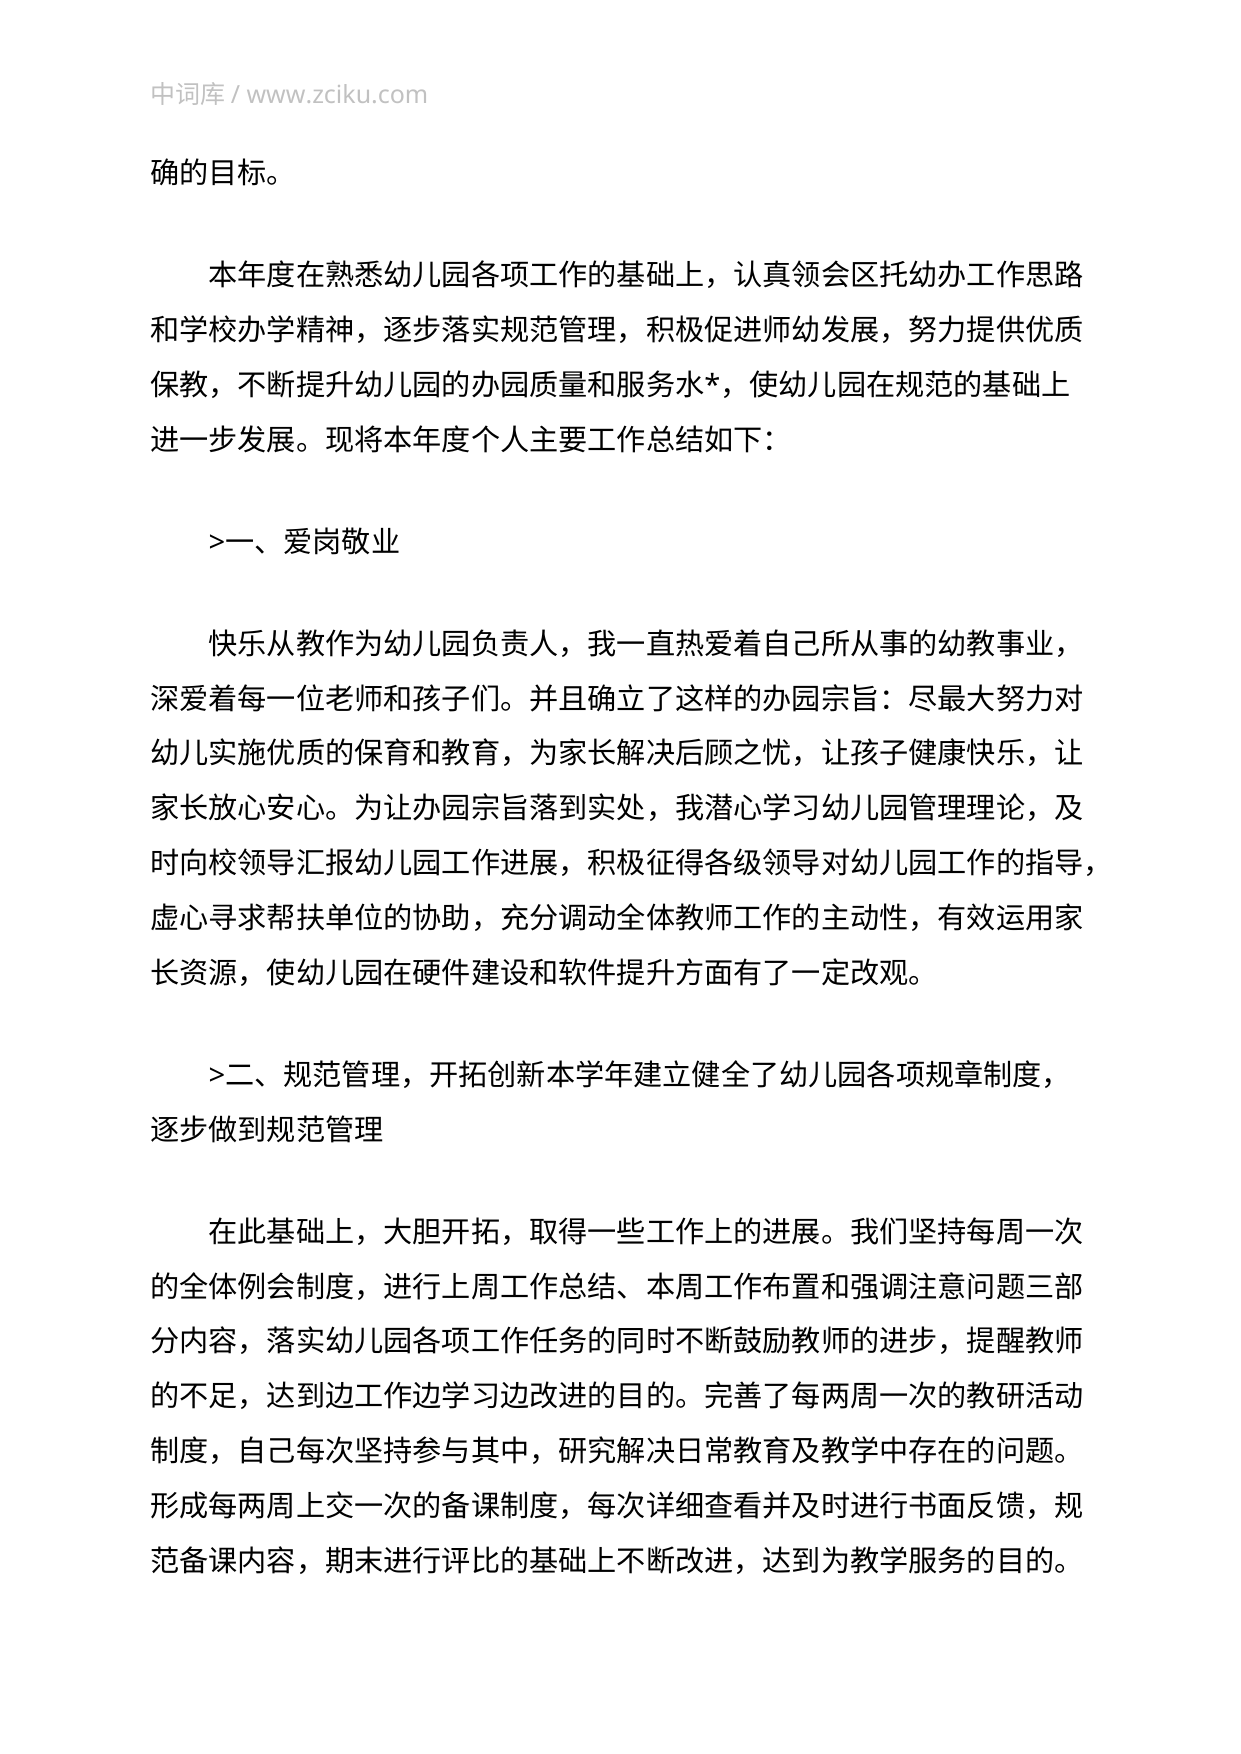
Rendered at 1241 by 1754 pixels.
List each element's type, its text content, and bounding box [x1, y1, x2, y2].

text 本年度在熟悉幼儿园各项工作的基础上，认真领会区托幼办工作思路和学校办学精神，逐步落实规范管理，积极促进师幼发展，努力提供优质保教，不断提升幼儿园的办园质量和服务水*，使幼儿园在规范的基础上进一步发展。现将本年度个人主要工作总结如下： [150, 252, 1090, 459]
text 快乐从教作为幼儿园负责人，我一直热爱着自己所从事的幼教事业，深爱着每一位老师和孩子们。并且确立了这样的办园宗旨：尽最大努力对幼儿实施优质的保育和教育，为家长解决后顾之忧，让孩子健康快乐，让家长放心安心。为让办园宗旨落到实处，我潜心学习幼儿园管理理论，及时向校领导汇报幼儿园工作进展，积极征得各级领导对幼儿园工作的指导，虚心寻求帮扶单位的协助，充分调动全体教师工作的主动性，有效运用家长资源，使幼儿园在硬件建设和软件提升方面有了一定改观。 [150, 620, 1090, 992]
text >二、规范管理，开拓创新本学年建立健全了幼儿园各项规章制度，逐步做到规范管理 [150, 1051, 1090, 1149]
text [150, 150, 1090, 192]
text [150, 1208, 1090, 1580]
text >一、爱岗敬业 [150, 518, 1090, 561]
